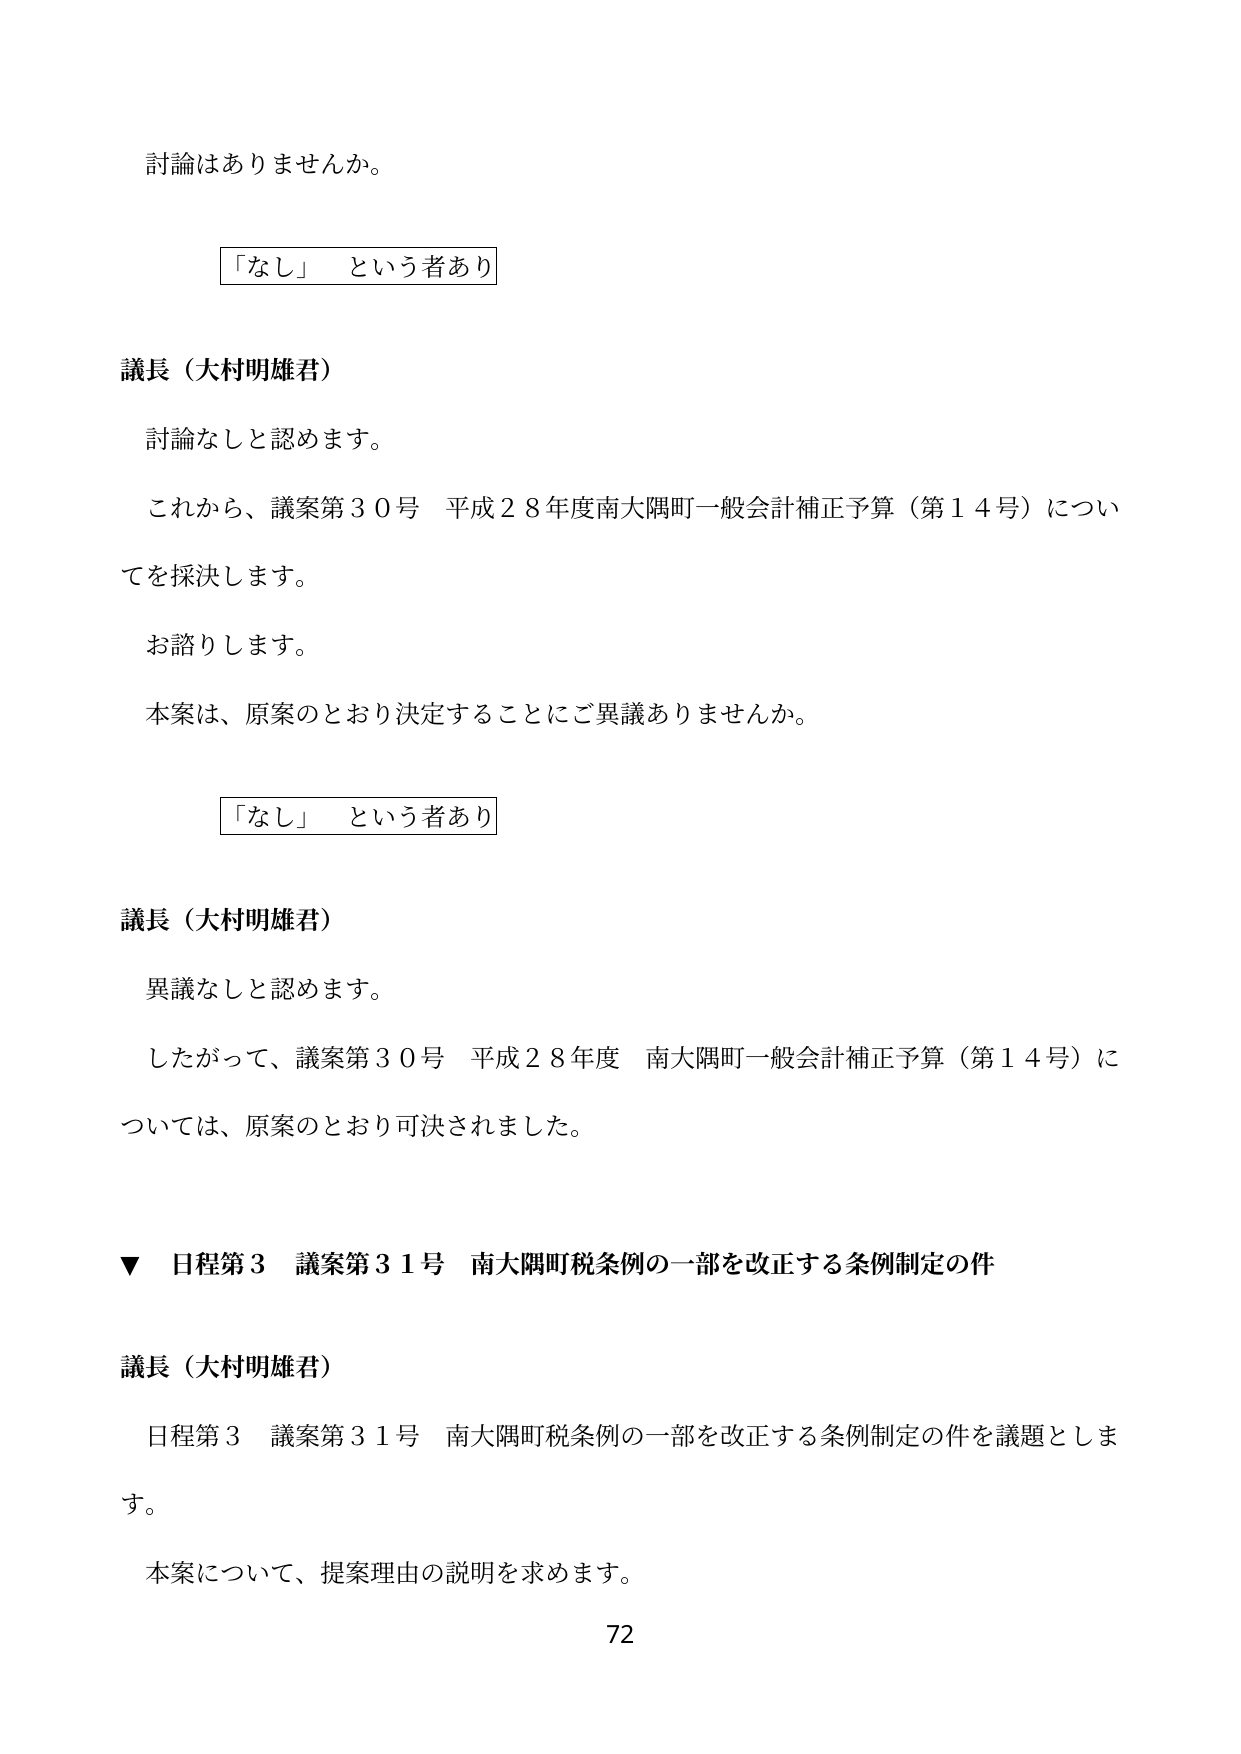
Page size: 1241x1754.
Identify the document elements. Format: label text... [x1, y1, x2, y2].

text 討論なしと認めます。 [120, 403, 1120, 472]
text 「なし」 という者あり [120, 231, 1120, 300]
text ▼ 日程第３ 議案第３１号 南大隅町税条例の一部を改正する条例制定の件 [120, 1228, 1120, 1297]
text 本案について、提案理由の説明を求めます。 [120, 1538, 1120, 1606]
text 異議なしと認めます。 [120, 953, 1120, 1022]
text 討論はありませんか。 [120, 128, 1120, 197]
text これから、議案第３０号 平成２８年度南大隅町一般会計補正予算（第１４号）についてを採決します。 [120, 472, 1120, 609]
text お諮りします。 [120, 609, 1120, 678]
text 議長（大村明雄君） [120, 334, 1120, 403]
text 議長（大村明雄君） [120, 1331, 1120, 1400]
text したがって、議案第３０号 平成２８年度 南大隅町一般会計補正予算（第１４号）については、原案のとおり可決されました。 [120, 1022, 1120, 1159]
text 本案は、原案のとおり決定することにご異議ありませんか。 [120, 678, 1120, 747]
text 日程第３ 議案第３１号 南大隅町税条例の一部を改正する条例制定の件を議題とします。 [120, 1400, 1120, 1538]
text 「なし」 という者あり [120, 781, 1120, 850]
text 議長（大村明雄君） [120, 884, 1120, 953]
